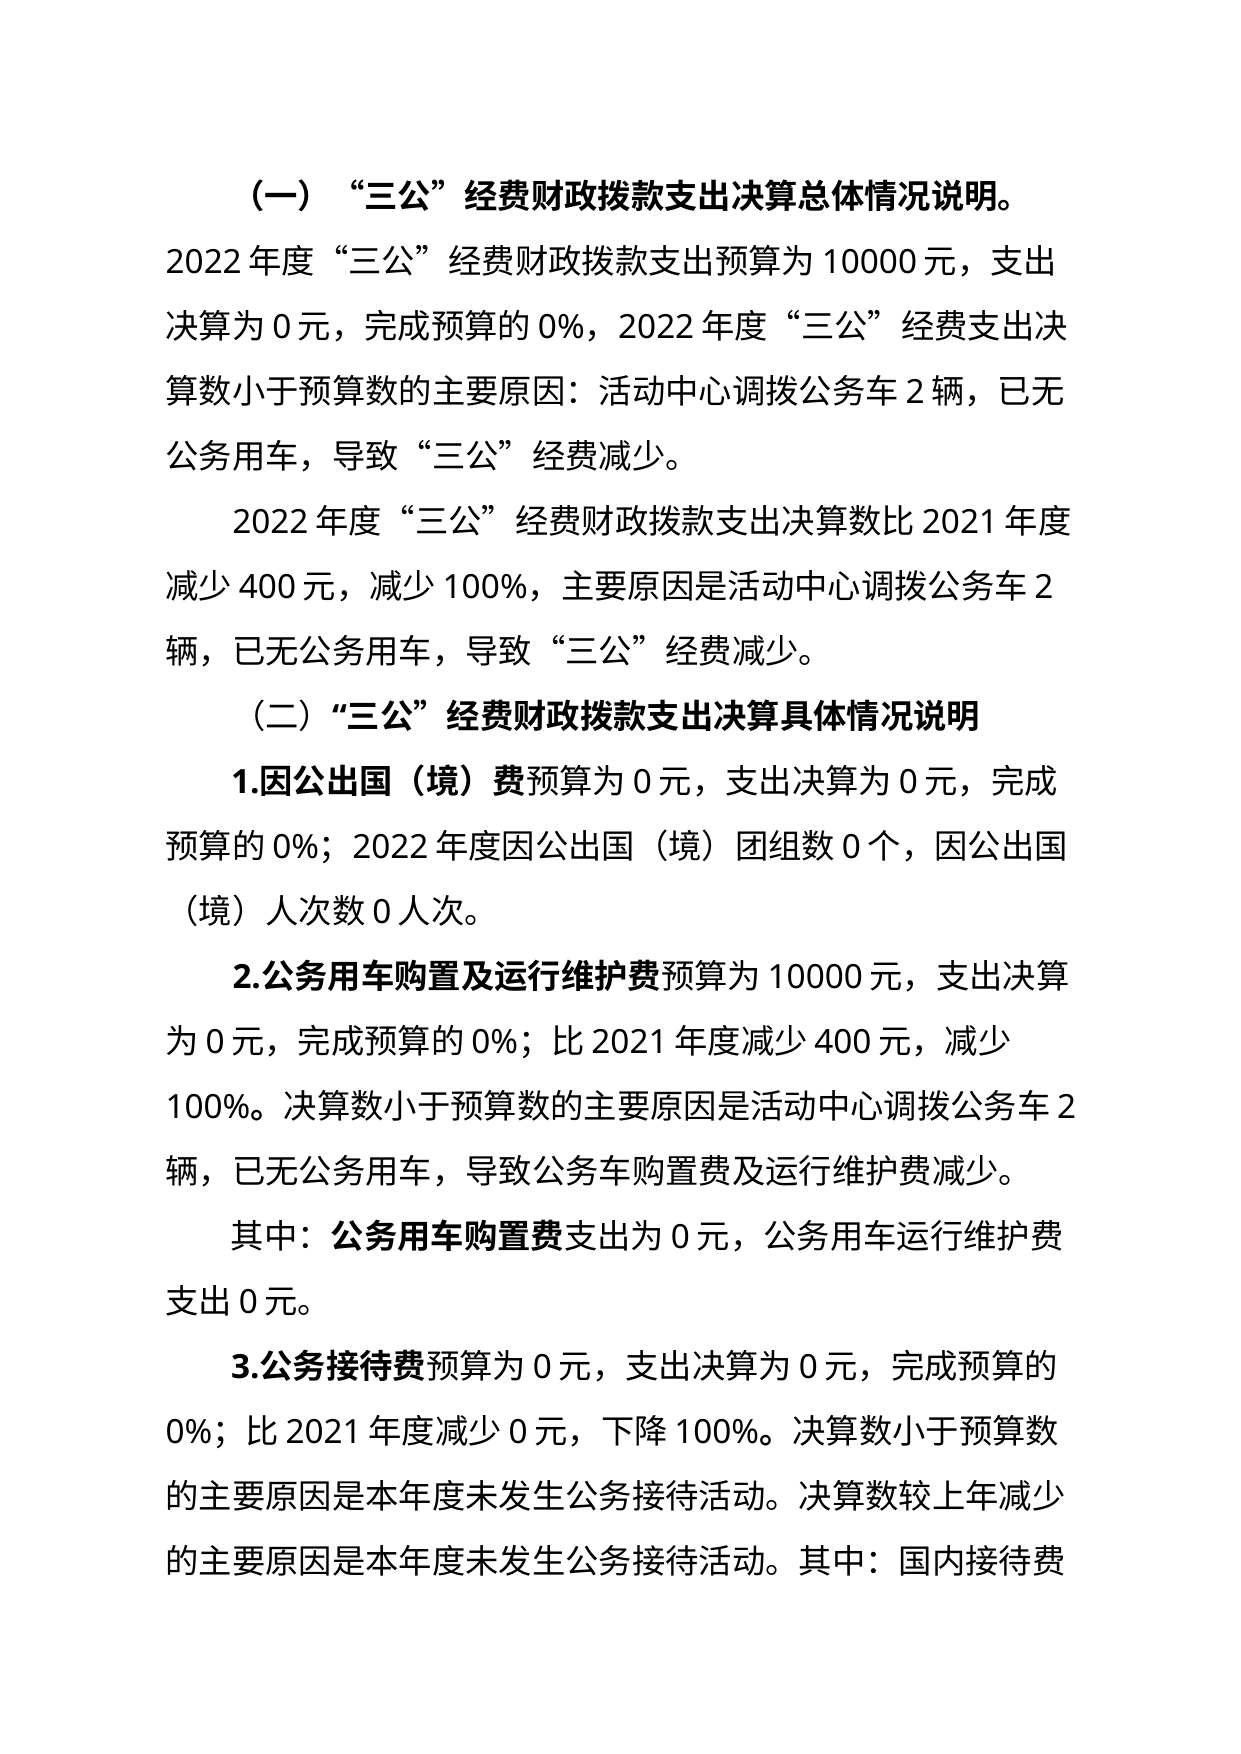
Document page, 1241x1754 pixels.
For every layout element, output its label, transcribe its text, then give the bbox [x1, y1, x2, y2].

text 2022年度“三公”经费财政拨款支出预算为10000元，支出决算为0元，完成预算的0%，2022年度“三公”经费支出决算数小于预算数的主要原因：活动中心调拨公务车2辆，已无公务用车，导致“三公”经费减少。 [165, 227, 1087, 487]
text 2022年度“三公”经费财政拨款支出决算数比2021年度减少400元，减少100%，主要原因是活动中心调拨公务车2辆，已无公务用车，导致“三公”经费减少。 [165, 487, 1087, 682]
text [165, 1332, 1087, 1592]
text （一）“三公”经费财政拨款支出决算总体情况说明。 [215, 162, 1087, 227]
list “三公”经费财政拨款支出决算具体情况说明 [232, 682, 1087, 747]
text 1.因公出国（境）费预算为0元，支出决算为0元，完成预算的0%；2022年度因公出国（境）团组数0个，因公出国（境）人次数0人次。 [165, 747, 1087, 942]
text 其中：公务用车购置费支出为0元，公务用车运行维护费支出0元。 [165, 1202, 1087, 1332]
text 2.公务用车购置及运行维护费预算为10000元，支出决算为0元，完成预算的0%；比2021年度减少400元，减少100%。决算数小于预算数的主要原因是活动中心调拨公务车2辆，已无公务用车，导致公务车购置费及运行维护费减少。 [165, 942, 1087, 1202]
